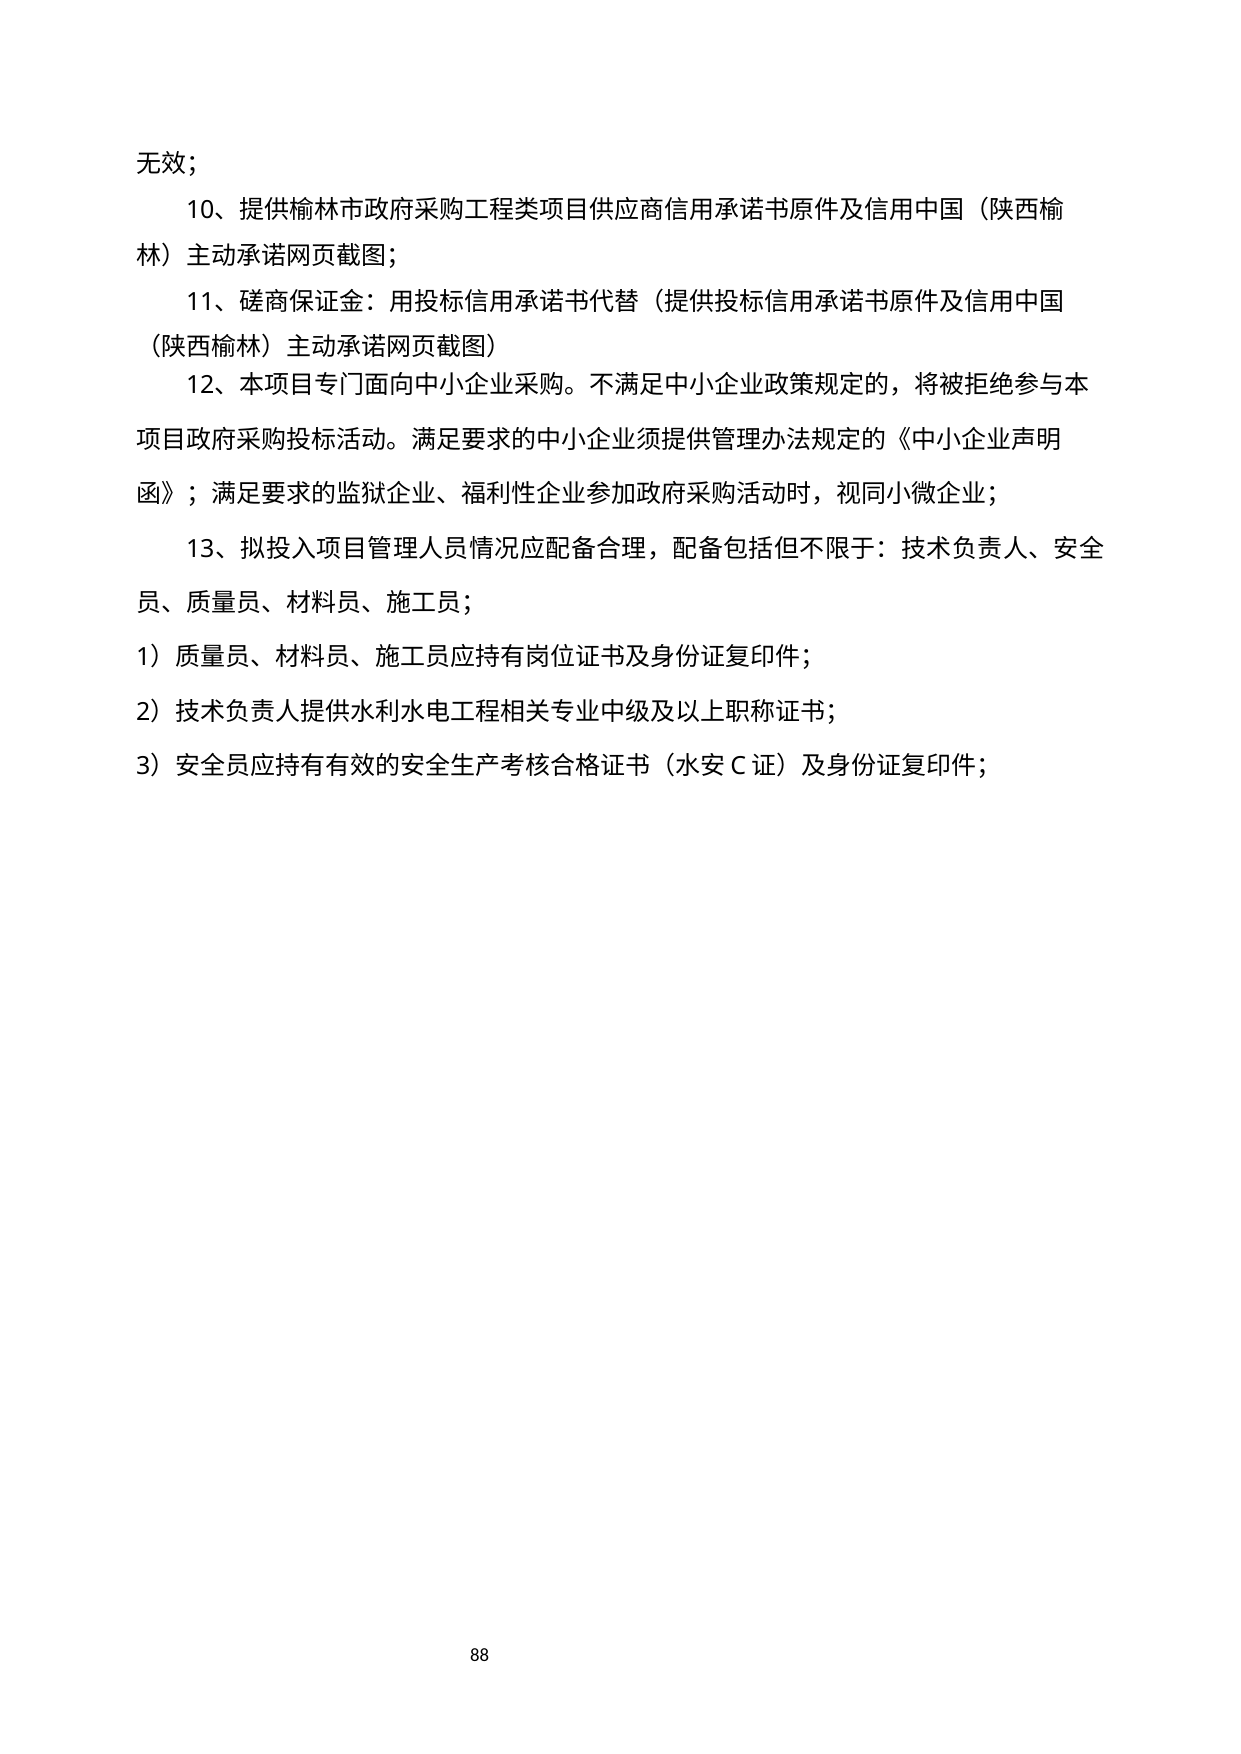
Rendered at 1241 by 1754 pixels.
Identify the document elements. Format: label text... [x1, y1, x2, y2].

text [136, 136, 1104, 182]
text 3）安全员应持有有效的安全生产考核合格证书（水安C证）及身份证复印件； [136, 746, 1104, 782]
text 10、提供榆林市政府采购工程类项目供应商信用承诺书原件及信用中国（陕西榆林）主动承诺网页截图； [136, 182, 1104, 273]
text 2）技术负责人提供水利水电工程相关专业中级及以上职称证书； [136, 691, 1104, 727]
text 13、拟投入项目管理人员情况应配备合理，配备包括但不限于：技术负责人、安全员、质量员、材料员、施工员； [136, 528, 1104, 619]
text 11、磋商保证金：用投标信用承诺书代替（提供投标信用承诺书原件及信用中国（陕西榆林）主动承诺网页截图） [136, 273, 1104, 365]
text 12、本项目专门面向中小企业采购。不满足中小企业政策规定的，将被拒绝参与本项目政府采购投标活动。满足要求的中小企业须提供管理办法规定的《中小企业声明函》；满足要求的监狱企业、福利性企业参加政府采购活动时，视同小微企业； [136, 365, 1104, 510]
text 1）质量员、材料员、施工员应持有岗位证书及身份证复印件； [136, 637, 1104, 673]
